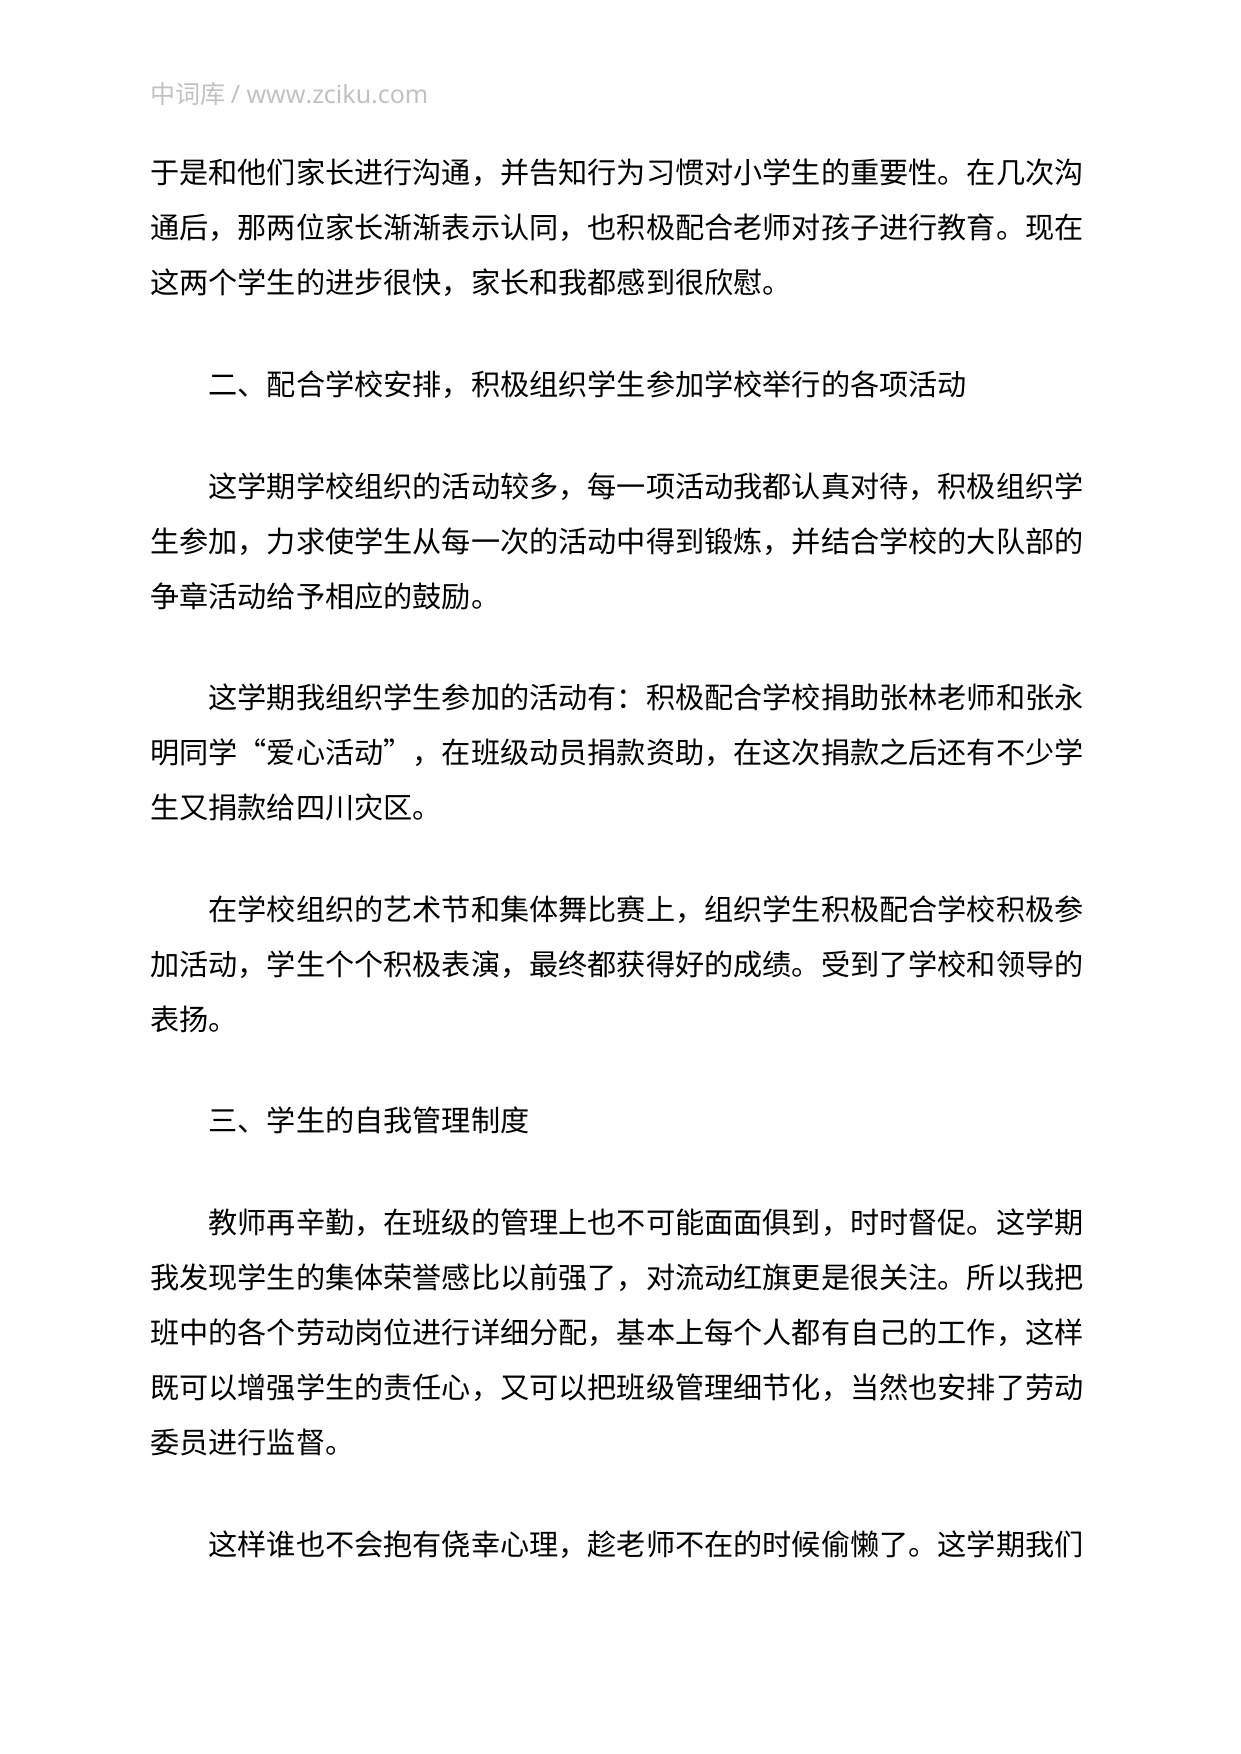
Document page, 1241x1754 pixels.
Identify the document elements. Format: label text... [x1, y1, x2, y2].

text 教师再辛勤，在班级的管理上也不可能面面俱到，时时督促。这学期我发现学生的集体荣誉感比以前强了，对流动红旗更是很关注。所以我把班中的各个劳动岗位进行详细分配，基本上每个人都有自己的工作，这样既可以增强学生的责任心，又可以把班级管理细节化，当然也安排了劳动委员进行监督。 [150, 1200, 1090, 1462]
text 这学期我组织学生参加的活动有：积极配合学校捐助张林老师和张永明同学“爱心活动”，在班级动员捐款资助，在这次捐款之后还有不少学生又捐款给四川灾区。 [150, 675, 1090, 827]
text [150, 1521, 1090, 1563]
text 三、学生的自我管理制度 [150, 1098, 1090, 1140]
text 这学期学校组织的活动较多，每一项活动我都认真对待，积极组织学生参加，力求使学生从每一次的活动中得到锻炼，并结合学校的大队部的争章活动给予相应的鼓励。 [150, 463, 1090, 615]
text 在学校组织的艺术节和集体舞比赛上，组织学生积极配合学校积极参加活动，学生个个积极表演，最终都获得好的成绩。受到了学校和领导的表扬。 [150, 886, 1090, 1038]
text 二、配合学校安排，积极组织学生参加学校举行的各项活动 [150, 362, 1090, 404]
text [150, 150, 1090, 302]
